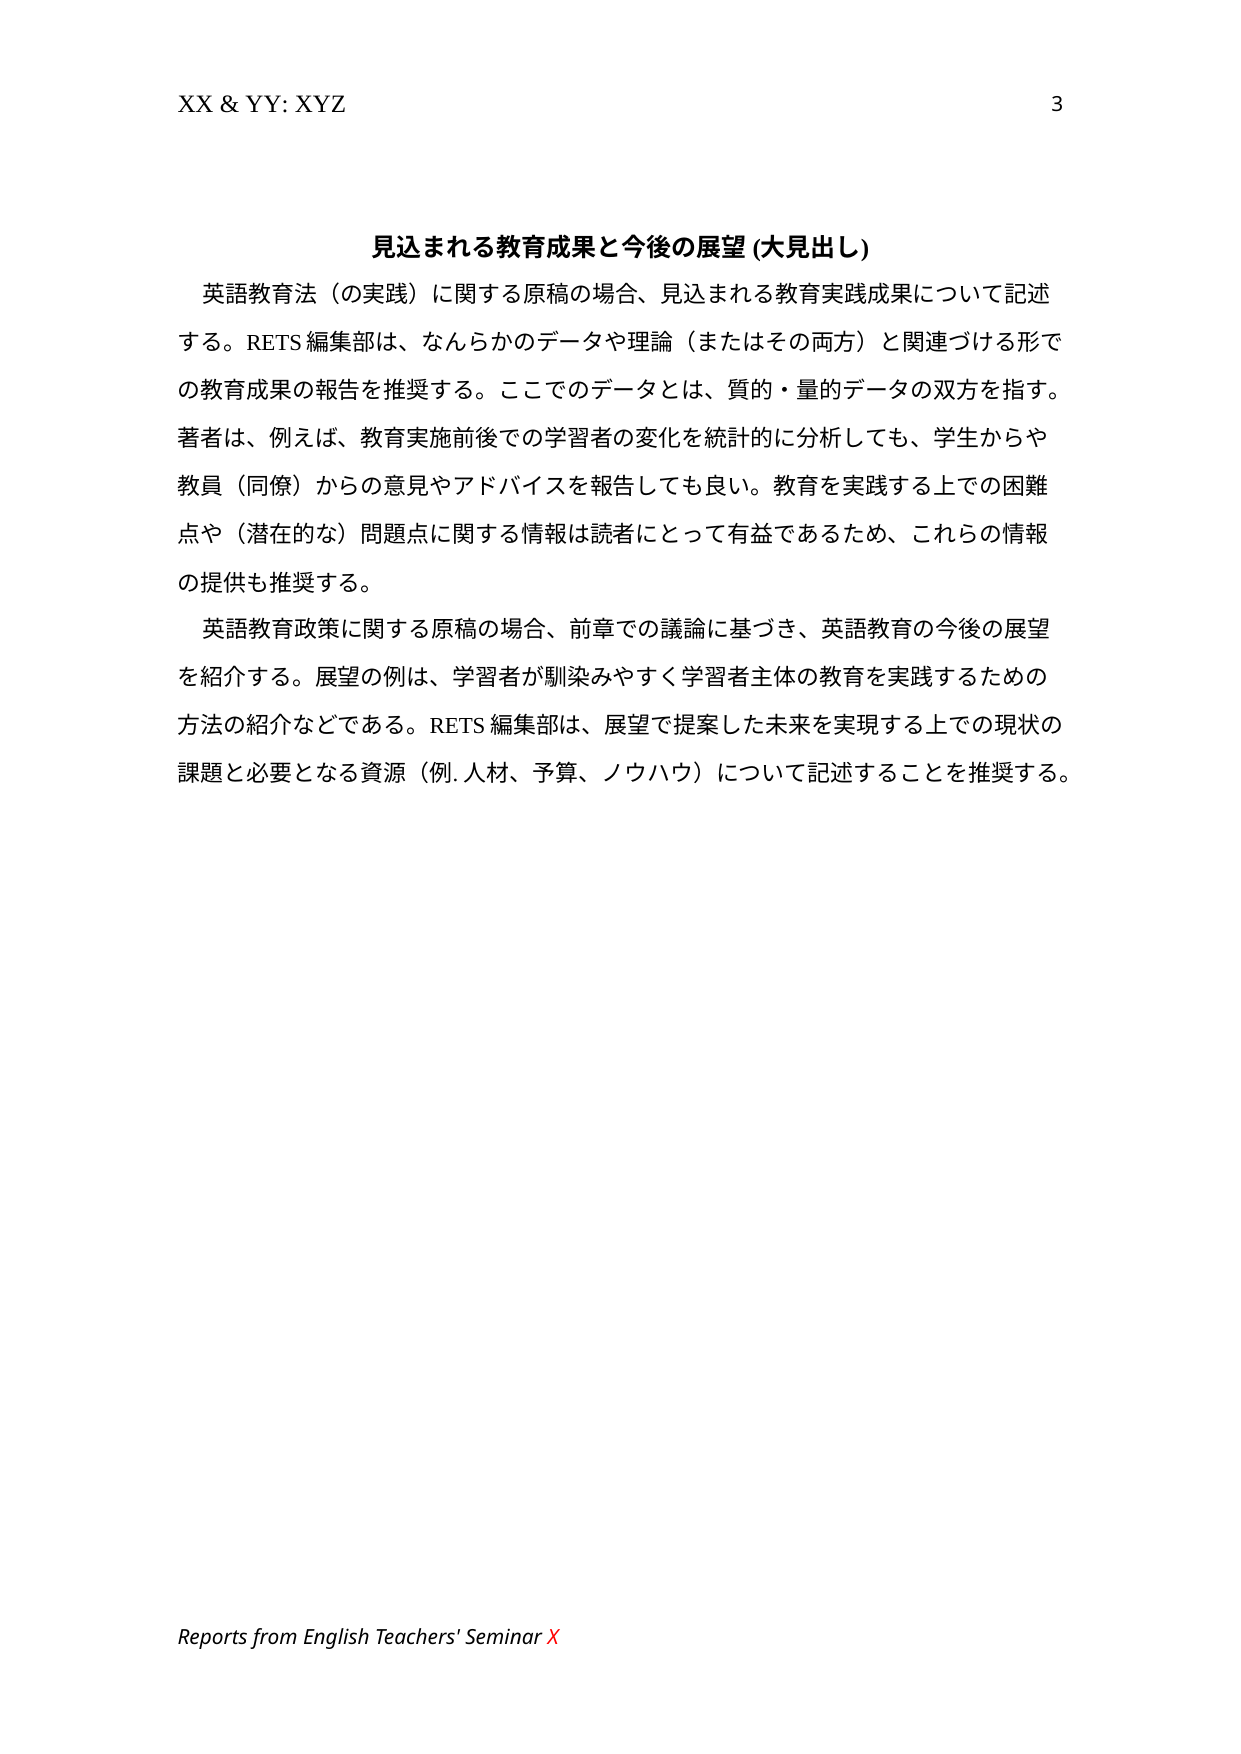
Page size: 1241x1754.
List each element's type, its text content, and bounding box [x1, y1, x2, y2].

text 英語教育法（の実践）に関する原稿の場合、見込まれる教育実践成果について記述する。RETS編集部は、なんらかのデータや理論（またはその両方）と関連づける形での教育成果の報告を推奨する。ここでのデータとは、質的・量的データの双方を指す。著者は、例えば、教育実施前後での学習者の変化を統計的に分析しても、学生からや教員（同僚）からの意見やアドバイスを報告しても良い。教育を実践する上での困難点や（潜在的な）問題点に関する情報は読者にとって有益であるため、これらの情報の提供も推奨する。 [177, 272, 1063, 601]
text 見込まれる教育成果と今後の展望 (大見出し) [177, 225, 1063, 267]
text 英語教育政策に関する原稿の場合、前章での議論に基づき、英語教育の今後の展望を紹介する。展望の例は、学習者が馴染みやすく学習者主体の教育を実践するための方法の紹介などである。RETS編集部は、展望で提案した未来を実現する上での現状の課題と必要となる資源（例. 人材、予算、ノウハウ）について記述することを推奨する。 [177, 607, 1063, 792]
